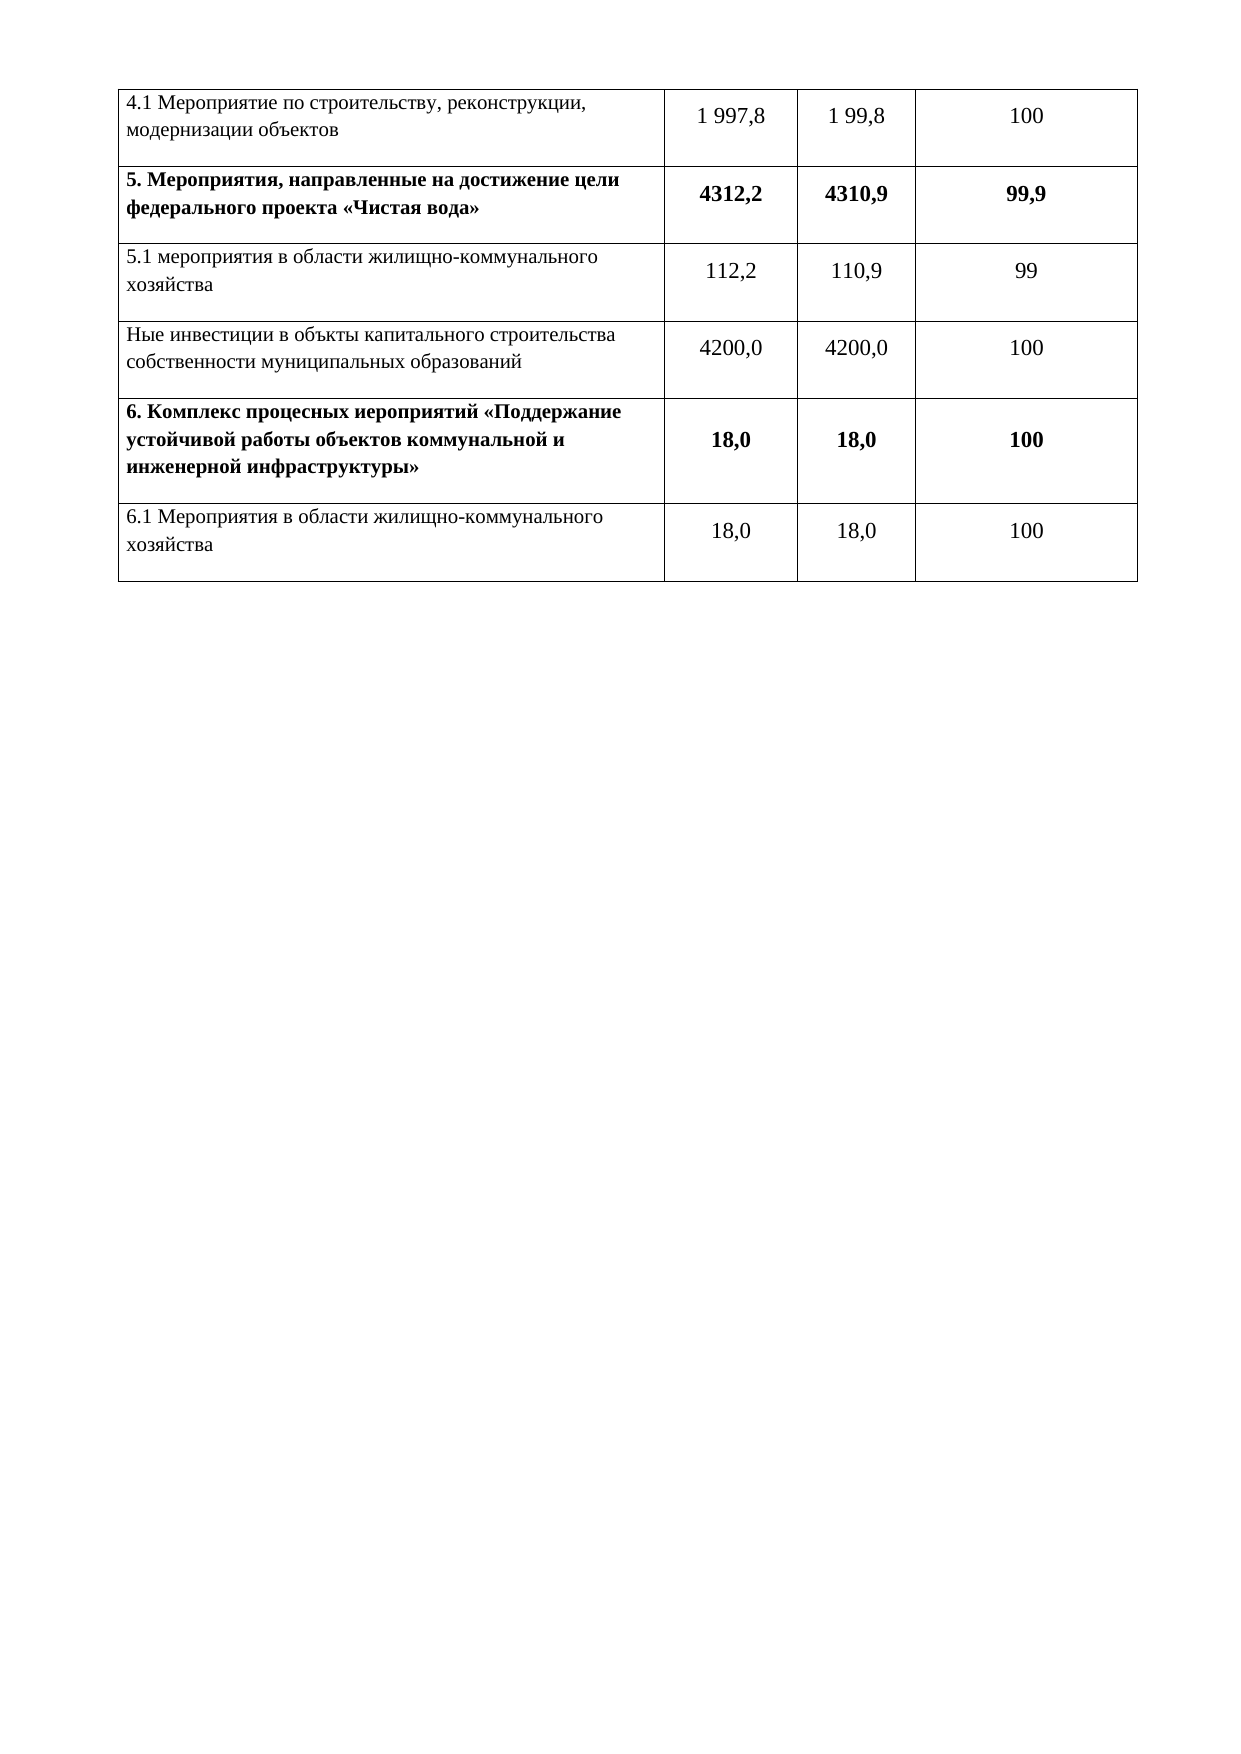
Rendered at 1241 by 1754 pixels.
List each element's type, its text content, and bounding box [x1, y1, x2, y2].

table_cell 99,9 [916, 167, 1137, 243]
table_cell 1 997,8 [665, 90, 797, 166]
table_cell 110,9 [798, 244, 915, 321]
table_cell 100 [916, 504, 1137, 581]
table_cell 5.1 мероприятия в области жилищно-коммунального хозяйства [119, 244, 664, 321]
table_cell 99 [916, 244, 1137, 321]
table_cell 6.1 Мероприятия в области жилищно-коммунального хозяйства [119, 504, 664, 581]
table_cell 18,0 [665, 399, 797, 503]
table_cell 100 [916, 399, 1137, 503]
table_cell 5. Мероприятия, направленные на достижение цели федерального проекта «Чистая вода» [119, 167, 664, 243]
table_cell 112,2 [665, 244, 797, 321]
table_cell 18,0 [798, 504, 915, 581]
table_cell 100 [916, 90, 1137, 166]
table_cell 4310,9 [798, 167, 915, 243]
table_cell 100 [916, 322, 1137, 398]
table_cell 4312,2 [665, 167, 797, 243]
table_cell 4200,0 [798, 322, 915, 398]
table_cell Ные инвестиции в объкты капитального строительства собственности муниципальных образований [119, 322, 664, 398]
table_cell 18,0 [665, 504, 797, 581]
table_cell 1 99,8 [798, 90, 915, 166]
table_cell 6. Комплекс процесных иероприятий «Поддержание устойчивой работы объектов коммунальной и инженерной инфраструктуры» [119, 399, 664, 503]
table_cell 18,0 [798, 399, 915, 503]
table_cell 4.1 Мероприятие по строительству, реконструкции, модернизации объектов [119, 90, 664, 166]
table_cell 4200,0 [665, 322, 797, 398]
